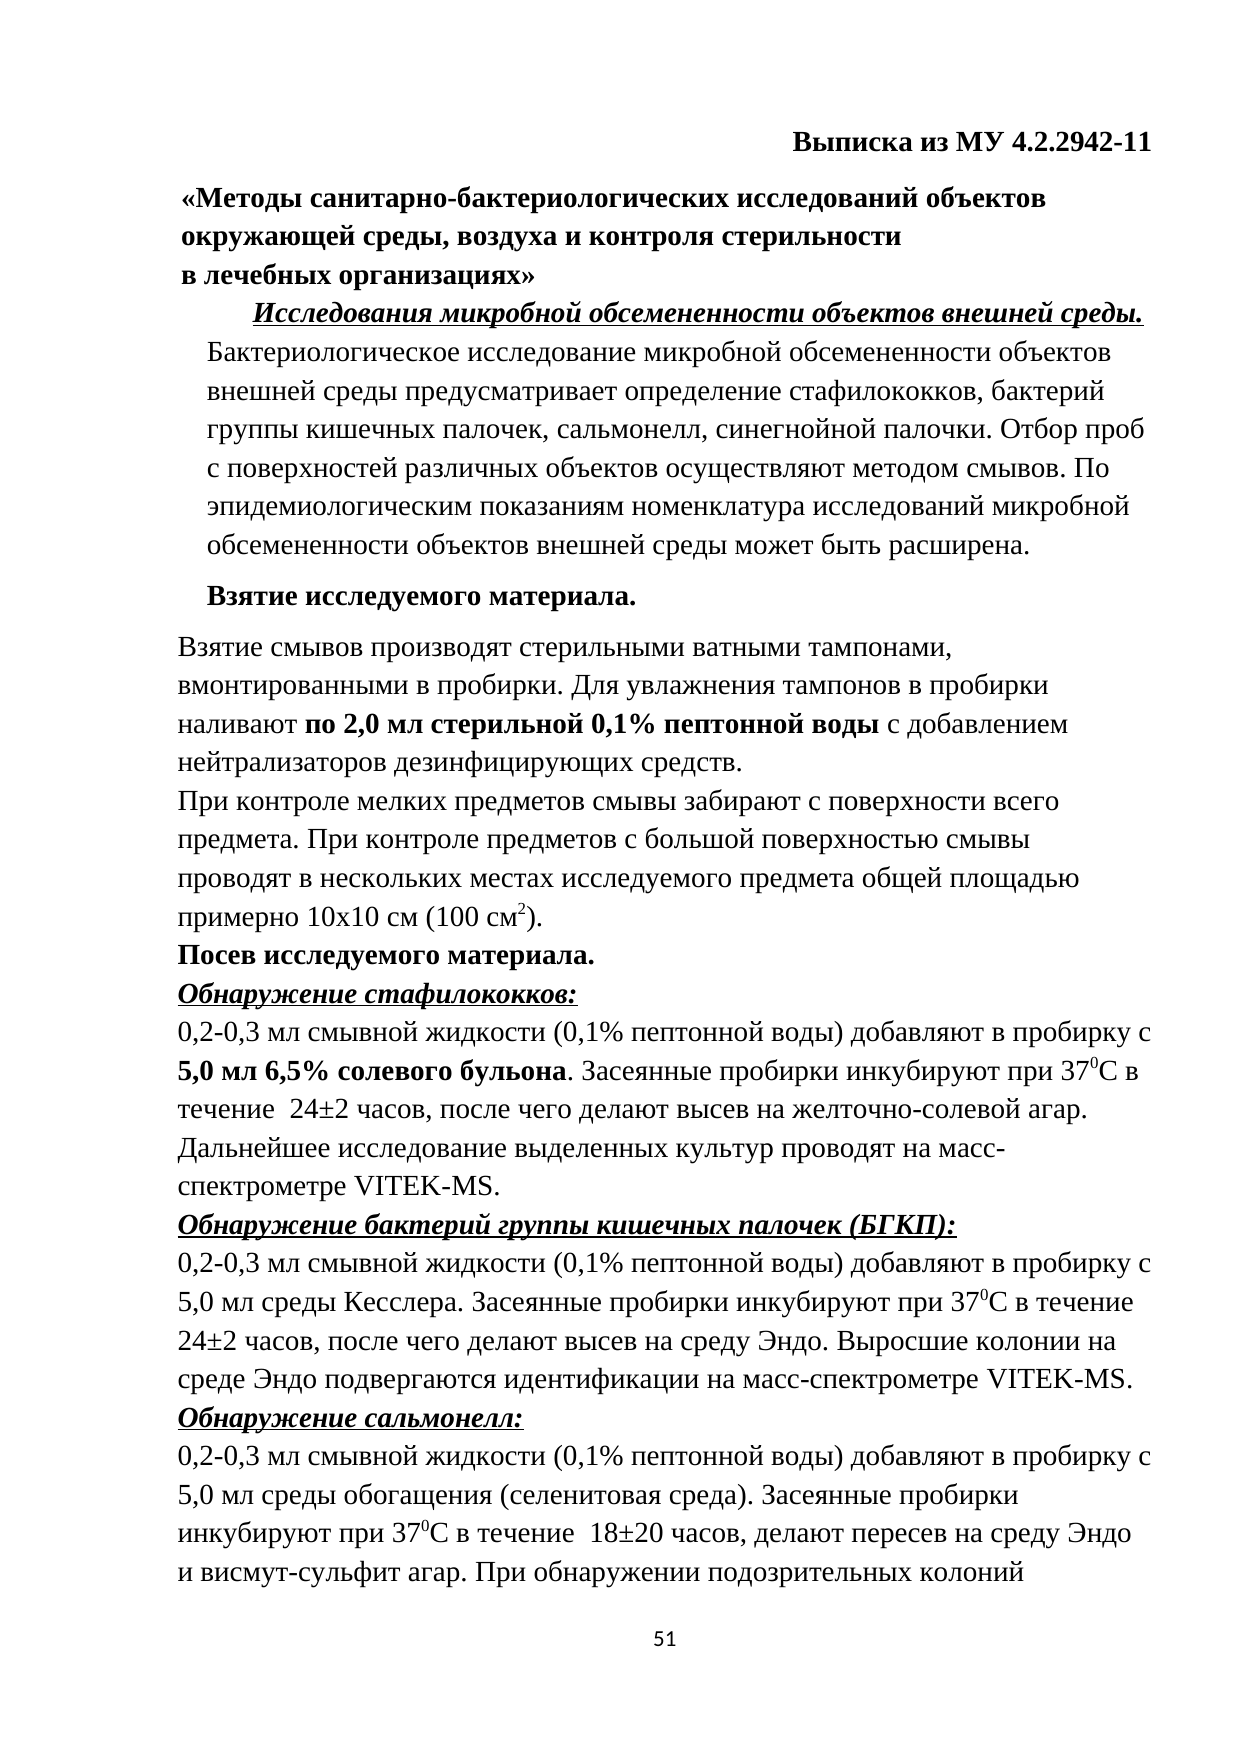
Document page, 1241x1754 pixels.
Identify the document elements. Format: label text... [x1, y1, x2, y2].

text Обнаружение сальмонелл: [177, 1400, 1152, 1433]
text в лечебных организациях» [181, 257, 1152, 291]
text Выписка из МУ 4.2.2942-11 [177, 118, 1152, 159]
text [177, 1438, 1152, 1587]
text Обнаружение стафилококков: [177, 976, 1152, 1009]
text Взятие смывов производят стерильными ватными тампонами, вмонтированными в пробирки. Для увлажнения тампонов в пробирки наливают по 2,0 мл стерильной 0,1% пептонной воды с добавлением нейтрализаторов дезинфицирующих средств. [177, 629, 1152, 778]
text 0,2-0,3 мл смывной жидкости (0,1% пептонной воды) добавляют в пробирку с 5,0 мл 6,5% солевого бульона. Засеянные пробирки инкубируют при 370С в течение 24±2 часов, после чего делают высев на желточно-солевой агар. [177, 1014, 1152, 1125]
text Бактериологическое исследование микробной обсемененности объектов внешней среды предусматривает определение стафилококков, бактерий группы кишечных палочек, сальмонелл, синегнойной палочки. Отбор проб с поверхностей различных объектов осуществляют методом смывов. По эпидемиологическим показаниям номенклатура исследований микробной обсемененности объектов внешней среды может быть расширена. [207, 334, 1152, 560]
text Взятие исследуемого материала. [207, 578, 1152, 611]
text Исследования микробной обсемененности объектов внешней среды. [177, 296, 1152, 329]
text Обнаружение бактерий группы кишечных палочек (БГКП): [177, 1207, 1152, 1241]
text Дальнейшее исследование выделенных культур проводят на масс-спектрометре VITEK-MS. [177, 1130, 1152, 1202]
text «Методы санитарно-бактериологических исследований объектов окружающей среды, воздуха и контроля стерильности [181, 180, 1152, 252]
text Посев исследуемого материала. [177, 937, 1152, 971]
text При контроле мелких предметов смывы забирают с поверхности всего предмета. При контроле предметов с большой поверхностью смывы проводят в нескольких местах исследуемого предмета общей площадью примерно 10х10 см (100 см2). [177, 783, 1152, 932]
text 0,2-0,3 мл смывной жидкости (0,1% пептонной воды) добавляют в пробирку с 5,0 мл среды Кесслера. Засеянные пробирки инкубируют при 370С в течение 24±2 часов, после чего делают высев на среду Эндо. Выросшие колонии на среде Эндо подвергаются идентификации на масс-спектрометре VITEK-MS. [177, 1246, 1152, 1395]
